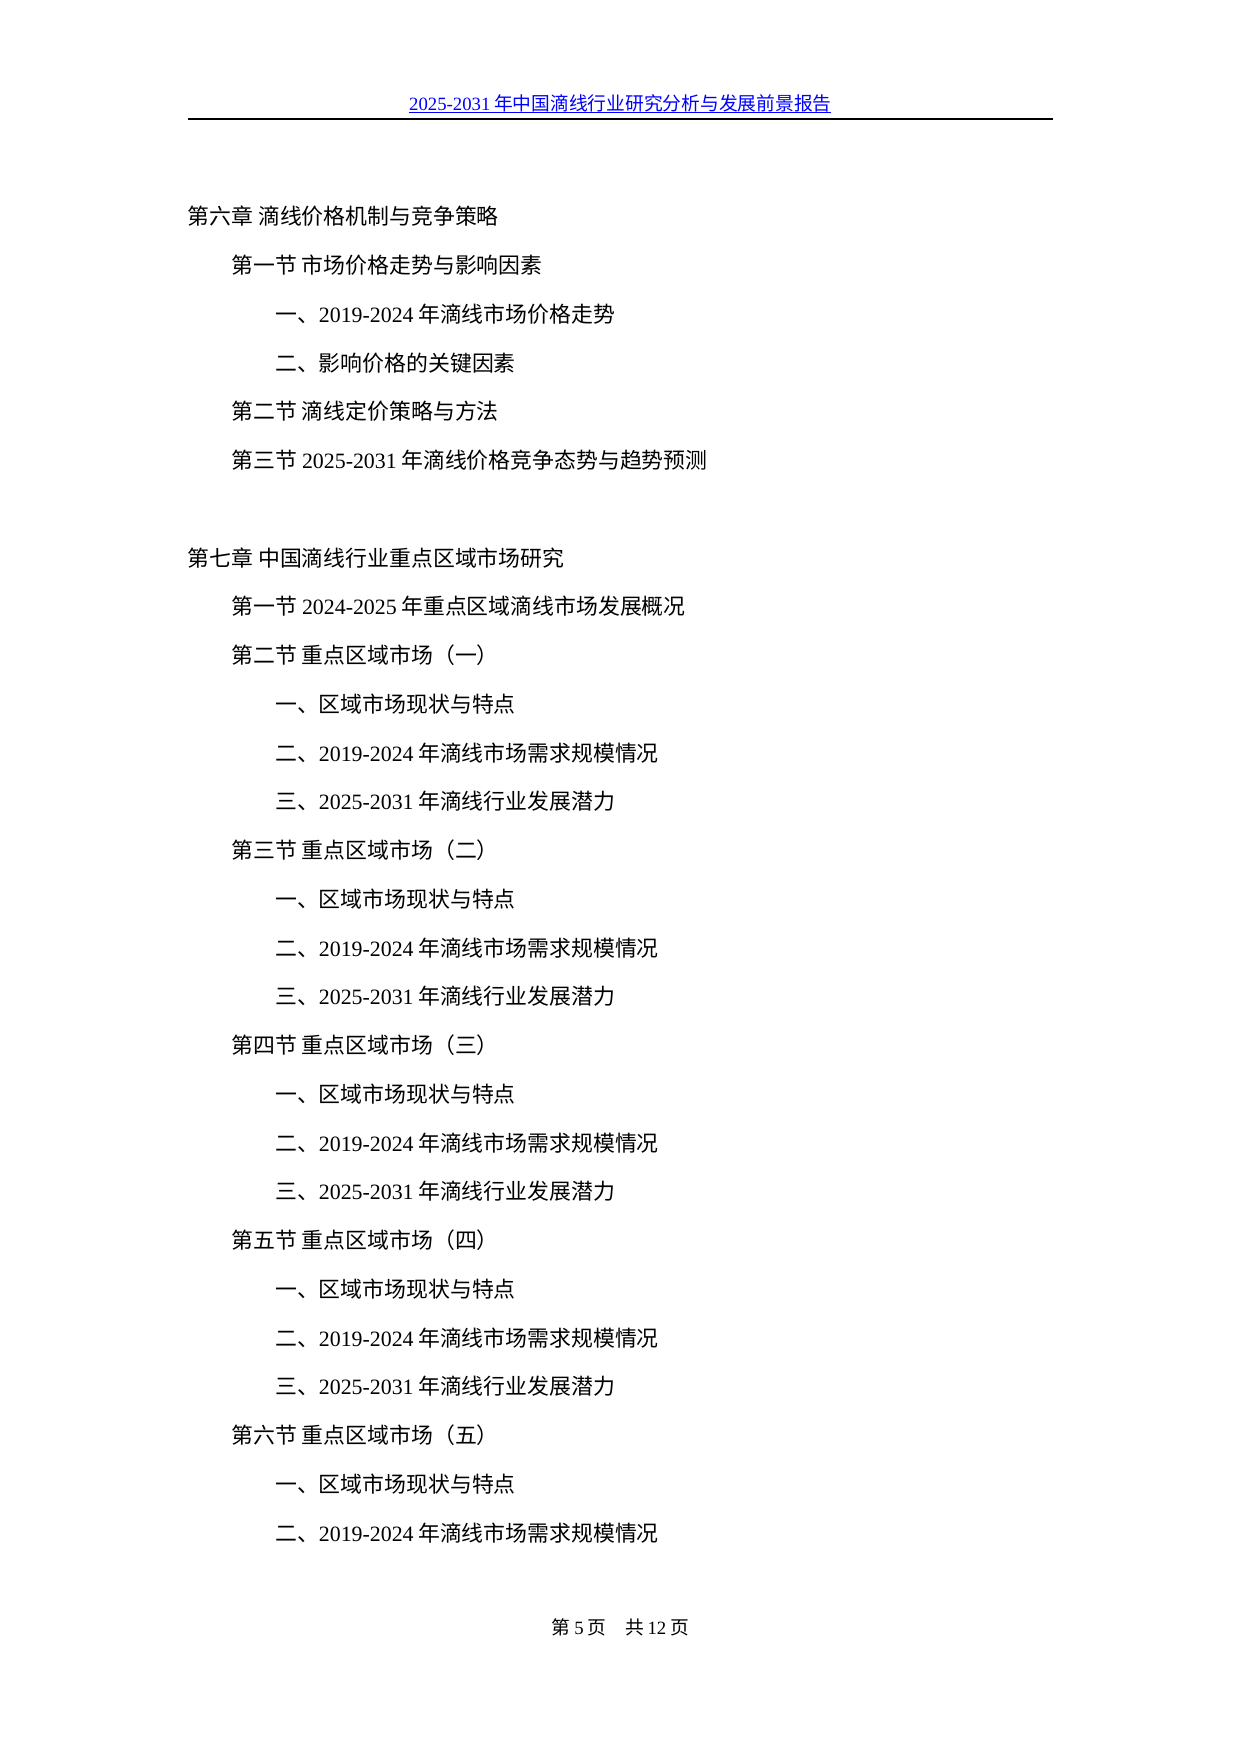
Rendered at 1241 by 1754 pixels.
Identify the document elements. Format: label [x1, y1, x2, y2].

text [187, 150, 1053, 1548]
